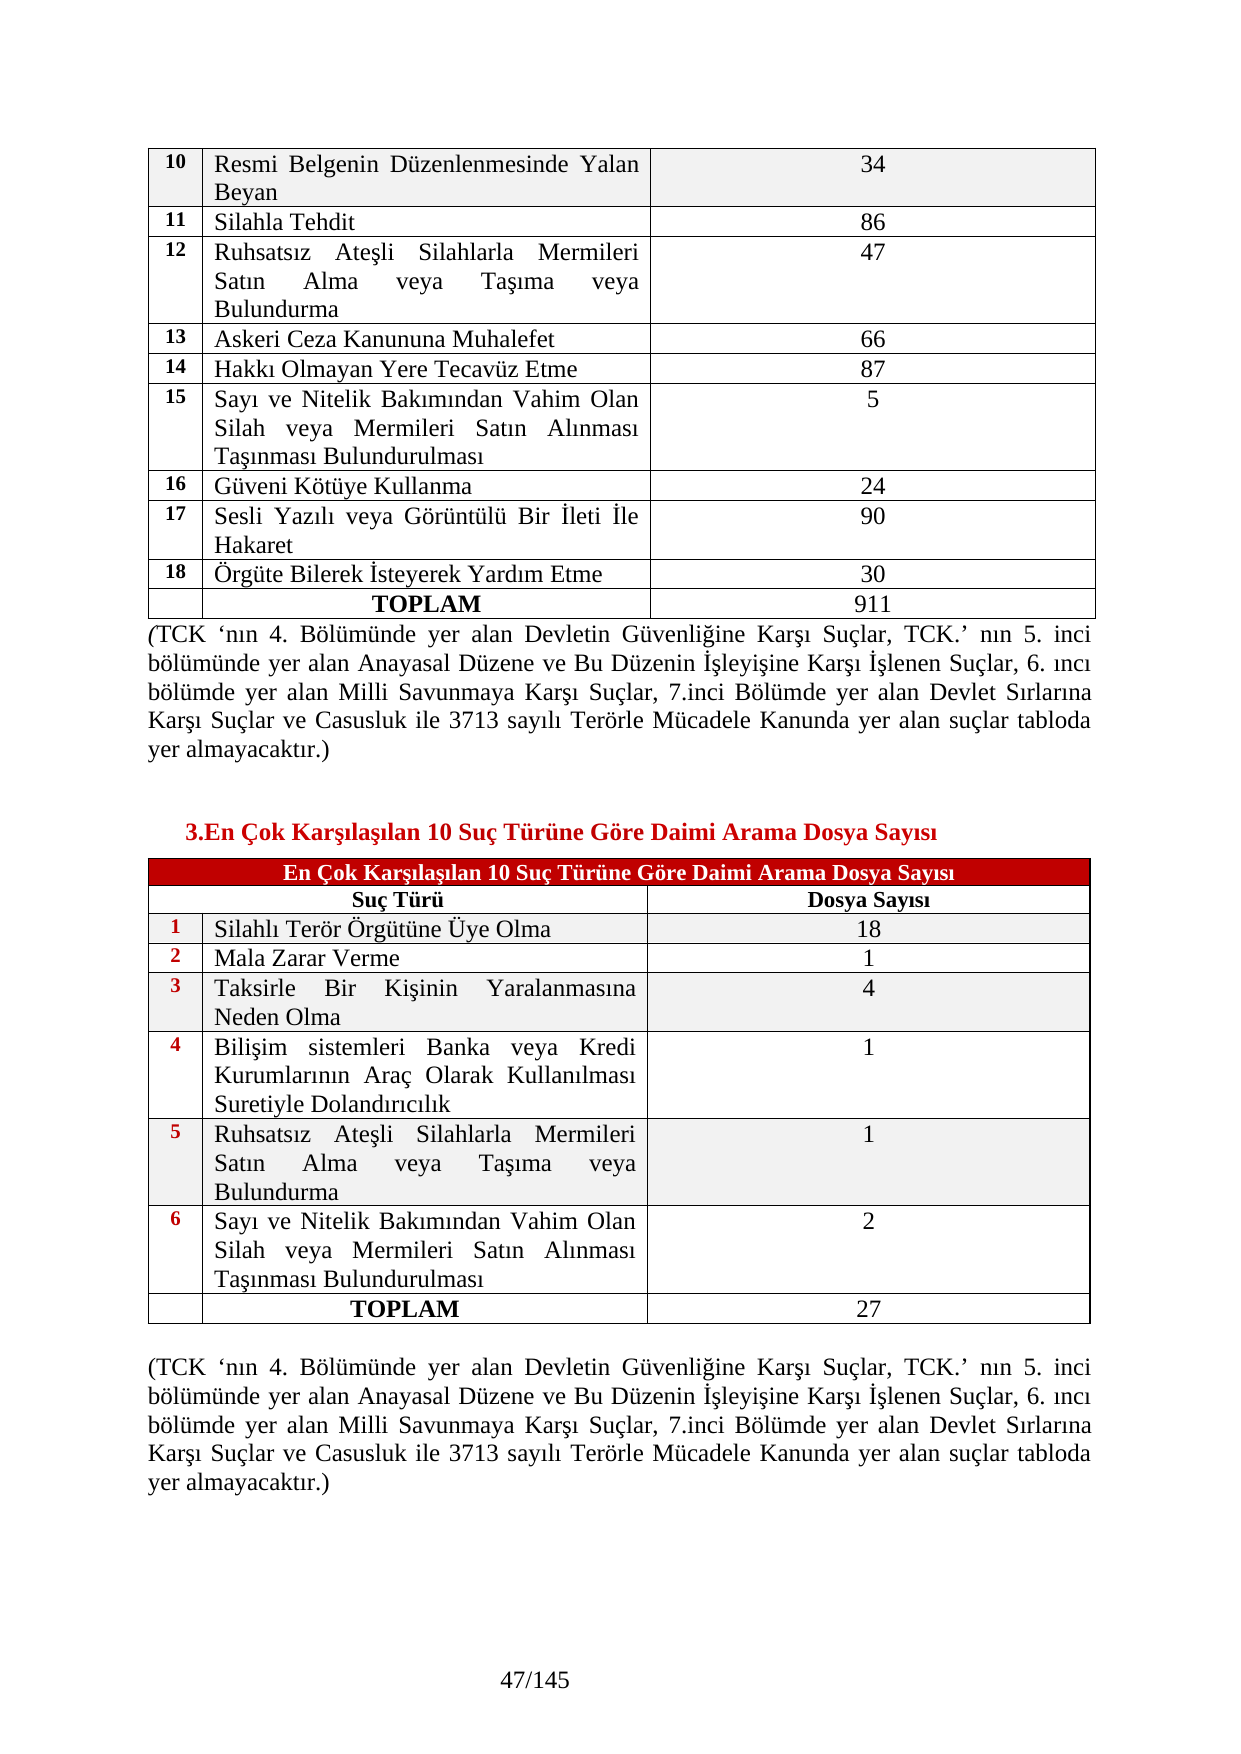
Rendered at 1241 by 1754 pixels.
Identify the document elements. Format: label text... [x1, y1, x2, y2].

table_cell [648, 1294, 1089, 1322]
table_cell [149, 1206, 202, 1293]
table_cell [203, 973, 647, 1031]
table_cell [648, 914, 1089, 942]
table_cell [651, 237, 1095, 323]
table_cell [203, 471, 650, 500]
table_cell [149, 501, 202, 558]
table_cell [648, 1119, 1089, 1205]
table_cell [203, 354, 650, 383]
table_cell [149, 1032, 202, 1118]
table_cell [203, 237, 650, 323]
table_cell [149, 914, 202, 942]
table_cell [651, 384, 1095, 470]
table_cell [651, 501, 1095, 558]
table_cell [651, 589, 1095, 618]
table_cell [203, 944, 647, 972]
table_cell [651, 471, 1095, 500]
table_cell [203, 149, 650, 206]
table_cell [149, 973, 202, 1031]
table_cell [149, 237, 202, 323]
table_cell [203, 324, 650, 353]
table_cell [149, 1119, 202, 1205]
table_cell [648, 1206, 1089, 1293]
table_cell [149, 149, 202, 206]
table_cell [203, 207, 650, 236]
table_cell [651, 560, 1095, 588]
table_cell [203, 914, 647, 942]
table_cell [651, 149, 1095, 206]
text 3.En Çok Karşılaşılan 10 Suç Türüne Göre Daimi Arama Dosya Sayısı [185, 817, 1093, 845]
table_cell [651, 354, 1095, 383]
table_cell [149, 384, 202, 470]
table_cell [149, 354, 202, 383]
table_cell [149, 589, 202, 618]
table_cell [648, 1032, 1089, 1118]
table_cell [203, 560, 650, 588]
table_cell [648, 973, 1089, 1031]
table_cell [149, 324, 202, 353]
text (TCK ‘nın 4. Bölümünde yer alan Devletin Güvenliğine Karşı Suçlar, TCK.’ nın 5. inci bölümünde yer alan Anayasal Düzene ve Bu Düzenin İşleyişine Karşı İşlenen Suçlar, 6. ıncı bölümde yer alan Milli Savunmaya Karşı Suçlar, 7.inci Bölümde yer alan Devlet Sırlarına Karşı Suçlar ve Casusluk ile 3713 sayılı Terörle Mücadele Kanunda yer alan suçlar tabloda yer almayacaktır.) [148, 619, 1093, 763]
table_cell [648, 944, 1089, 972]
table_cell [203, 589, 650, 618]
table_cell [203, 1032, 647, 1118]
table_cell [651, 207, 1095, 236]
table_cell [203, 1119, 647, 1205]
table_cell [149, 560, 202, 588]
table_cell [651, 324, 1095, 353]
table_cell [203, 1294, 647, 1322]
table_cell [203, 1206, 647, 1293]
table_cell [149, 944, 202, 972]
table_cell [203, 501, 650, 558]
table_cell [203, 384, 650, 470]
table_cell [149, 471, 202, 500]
text (TCK ‘nın 4. Bölümünde yer alan Devletin Güvenliğine Karşı Suçlar, TCK.’ nın 5. inci bölümünde yer alan Anayasal Düzene ve Bu Düzenin İşleyişine Karşı İşlenen Suçlar, 6. ıncı bölümde yer alan Milli Savunmaya Karşı Suçlar, 7.inci Bölümde yer alan Devlet Sırlarına Karşı Suçlar ve Casusluk ile 3713 sayılı Terörle Mücadele Kanunda yer alan suçlar tabloda yer almayacaktır.) [148, 1352, 1093, 1496]
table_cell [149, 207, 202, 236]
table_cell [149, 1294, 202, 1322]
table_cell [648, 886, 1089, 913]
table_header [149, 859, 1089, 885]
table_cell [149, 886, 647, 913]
